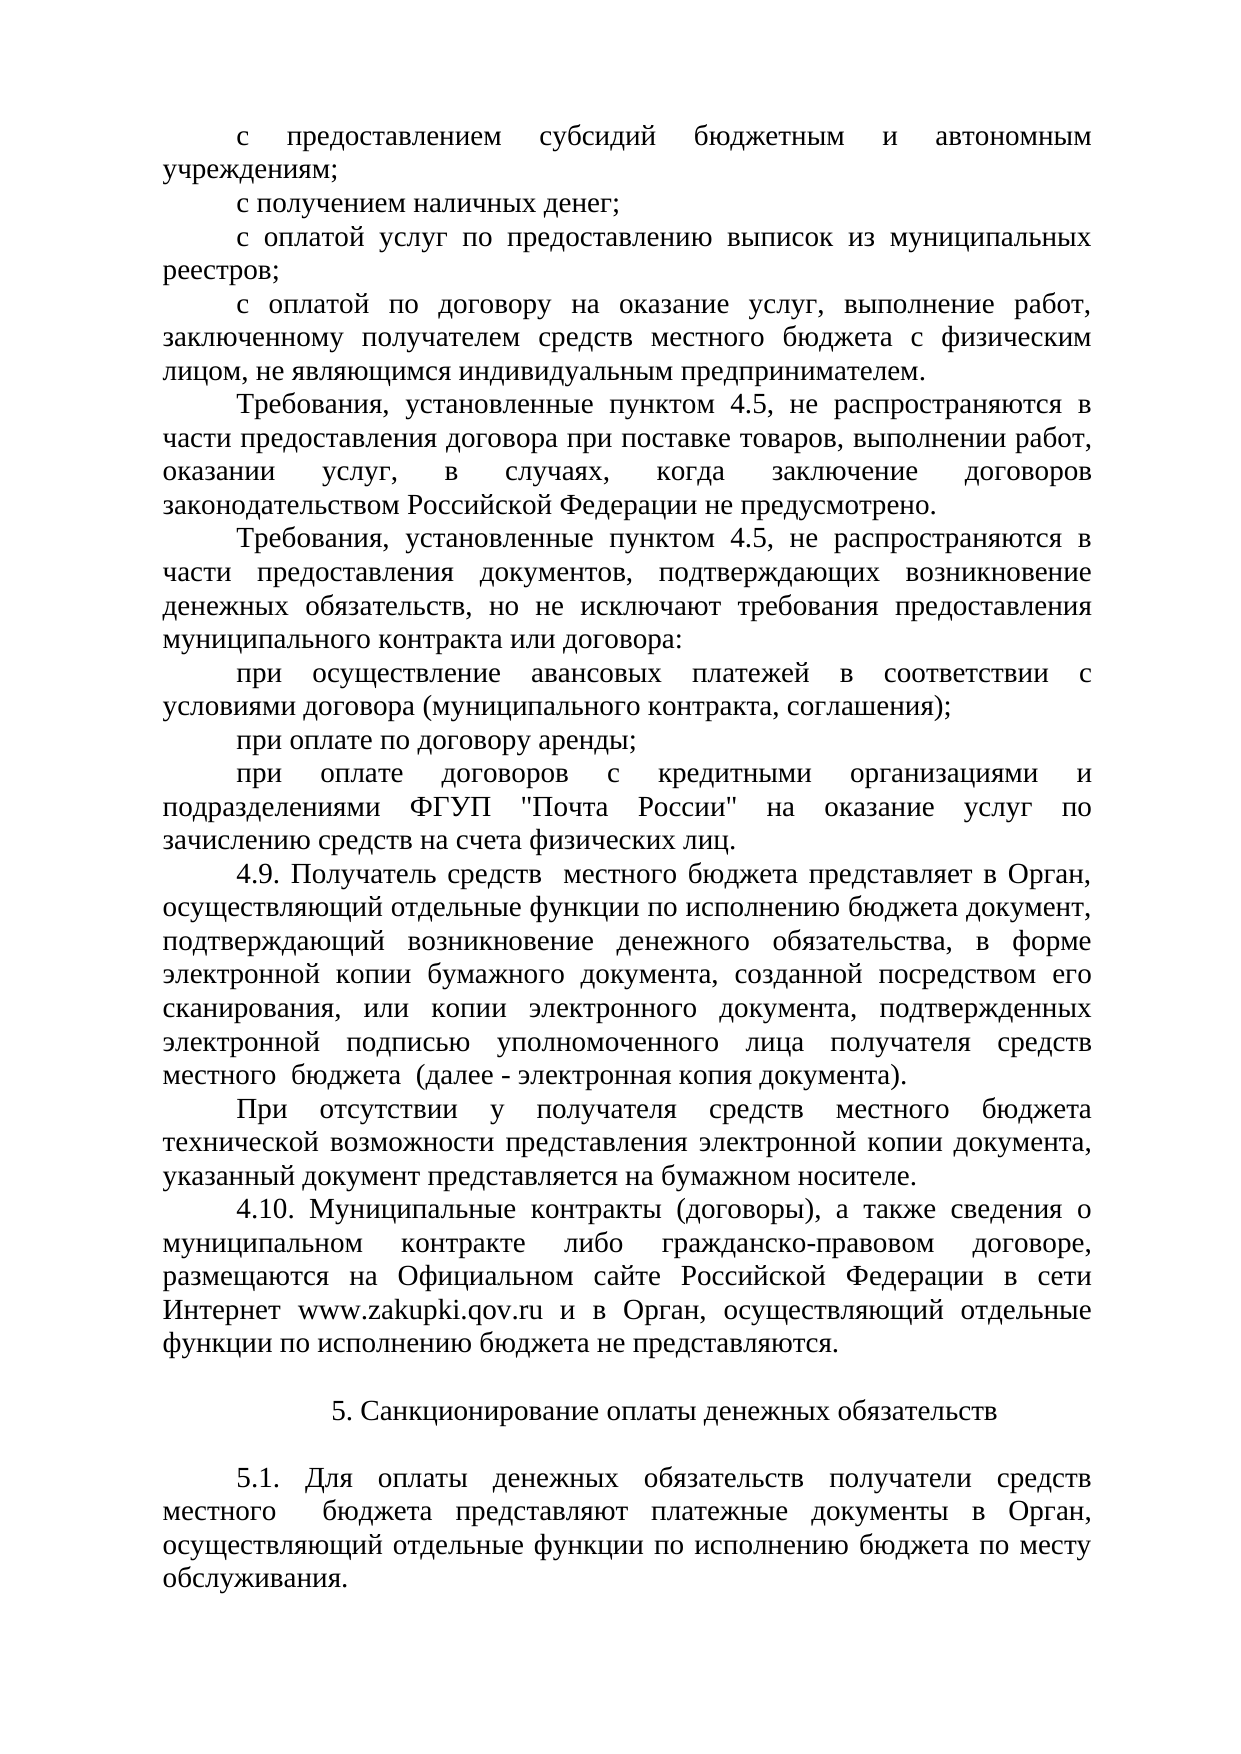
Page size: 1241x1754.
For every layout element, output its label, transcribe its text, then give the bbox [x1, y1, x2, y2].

text с оплатой услуг по предоставлению выписок из муниципальных реестров; [162, 219, 1092, 286]
text При отсутствии у получателя средств местного бюджета технической возможности представления электронной копии документа, указанный документ представляется на бумажном носителе. [162, 1091, 1092, 1191]
text 4.10. Муниципальные контракты (договоры), а также сведения о муниципальном контракте либо гражданско-правовом договоре, размещаются на Официальном сайте Российской Федерации в сети Интернет www.zakupki.qov.ru и в Орган, осуществляющий отдельные функции по исполнению бюджета не представляются. [162, 1191, 1092, 1359]
text 5. Санкционирование оплаты денежных обязательств [162, 1393, 1092, 1426]
text с предоставлением субсидий бюджетным и автономным учреждениям; [162, 118, 1092, 185]
text 4.9. Получатель средств местного бюджета представляет в Орган, осуществляющий отдельные функции по исполнению бюджета документ, подтверждающий возникновение денежного обязательства, в форме электронной копии бумажного документа, созданной посредством его сканирования, или копии электронного документа, подтвержденных электронной подписью уполномоченного лица получателя средств местного бюджета (далее - электронная копия документа). [162, 856, 1092, 1091]
text Требования, установленные пунктом 4.5, не распространяются в части предоставления документов, подтверждающих возникновение денежных обязательств, но не исключают требования предоставления муниципального контракта или договора: [162, 521, 1092, 655]
text 5.1. Для оплаты денежных обязательств получатели средств местного бюджета представляют платежные документы в Орган, осуществляющий отдельные функции по исполнению бюджета по месту обслуживания. [162, 1460, 1092, 1594]
text с оплатой по договору на оказание услуг, выполнение работ, заключенному получателем средств местного бюджета с физическим лицом, не являющимся индивидуальным предпринимателем. [162, 286, 1092, 386]
text с получением наличных денег; [162, 185, 1092, 219]
text Требования, установленные пунктом 4.5, не распространяются в части предоставления договора при поставке товаров, выполнении работ, оказании услуг, в случаях, когда заключение договоров законодательством Российской Федерации не предусмотрено. [162, 386, 1092, 521]
text при оплате договоров с кредитными организациями и подразделениями ФГУП "Почта России" на оказание услуг по зачислению средств на счета физических лиц. [162, 755, 1092, 856]
text при оплате по договору аренды; [162, 722, 1092, 755]
text при осуществление авансовых платежей в соответствии с условиями договора (муниципального контракта, соглашения); [162, 655, 1092, 722]
